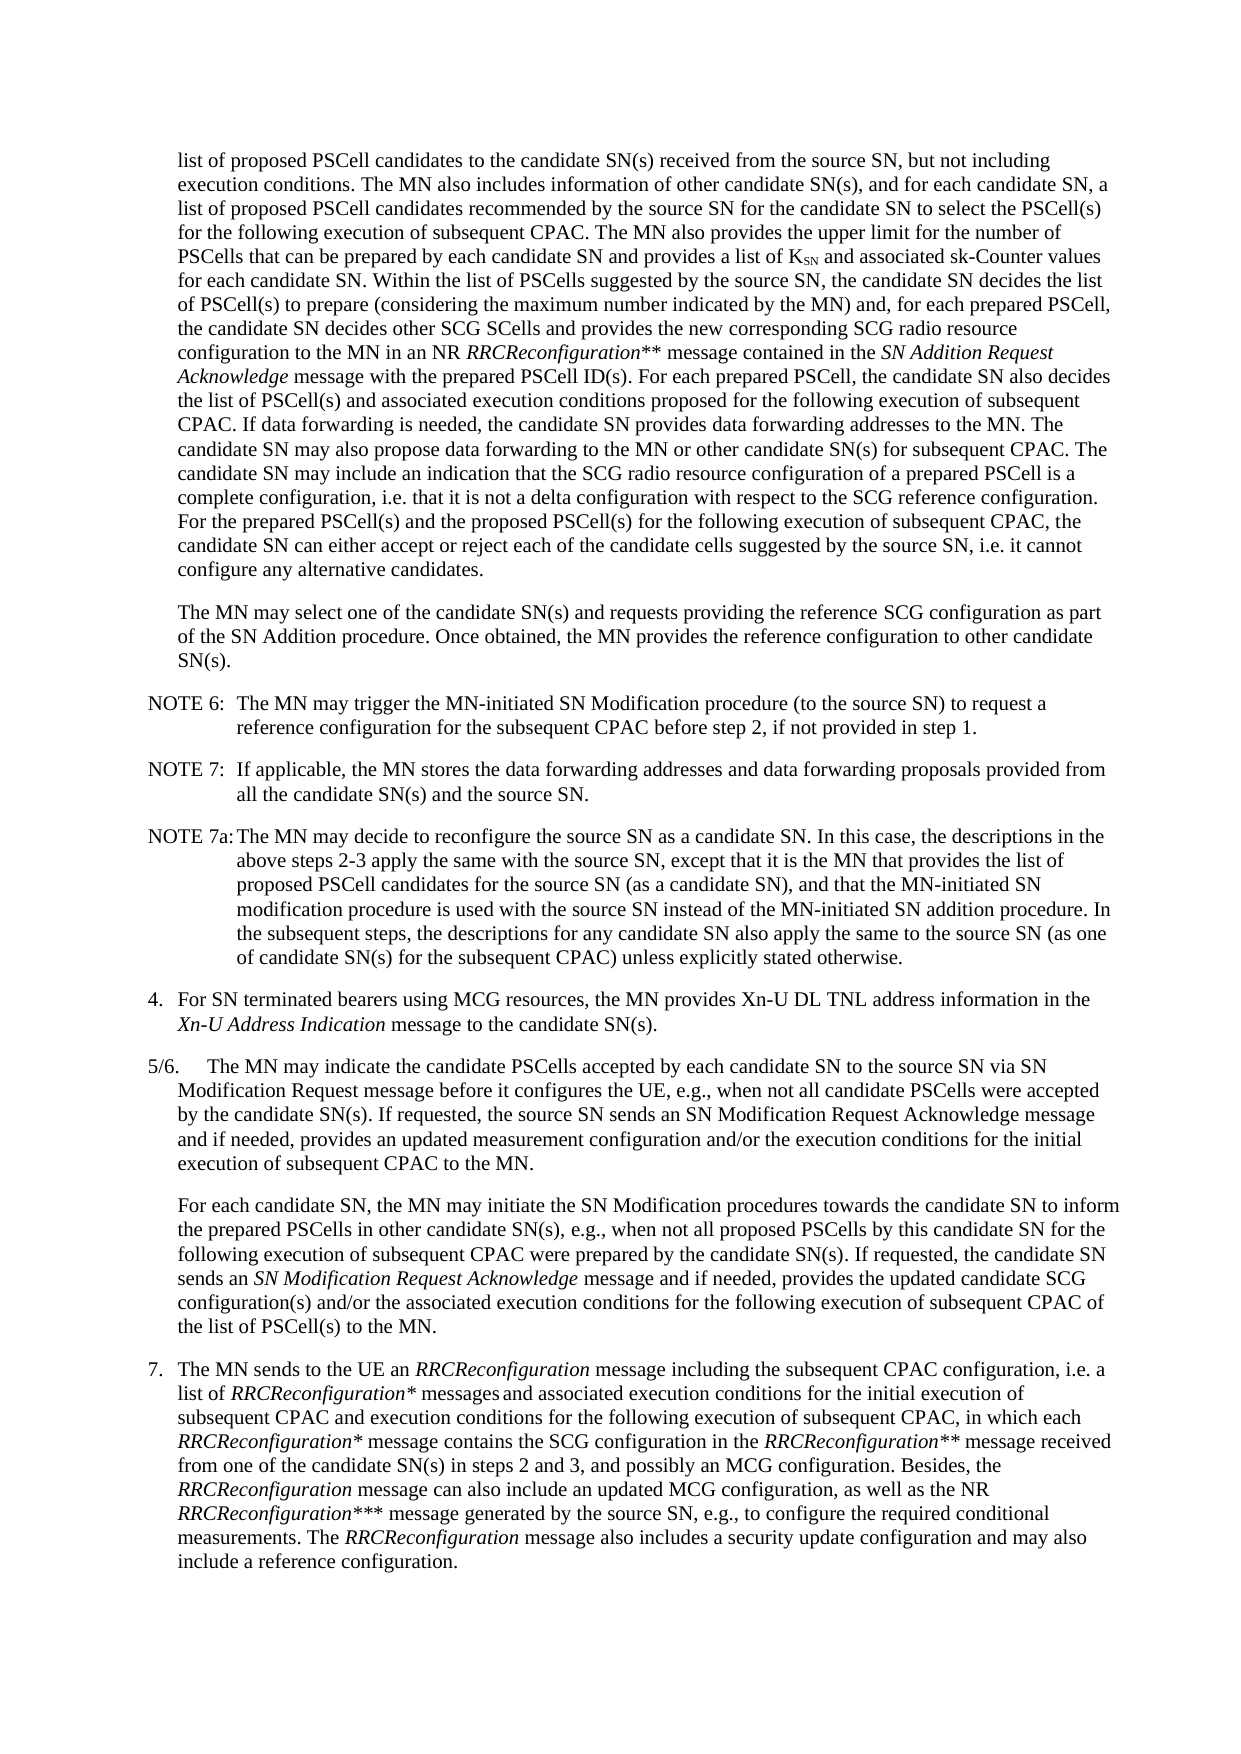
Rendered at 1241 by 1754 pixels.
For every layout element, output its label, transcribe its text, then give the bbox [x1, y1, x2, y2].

text 4. For SN terminated bearers using MCG resources, the MN provides Xn-U DL TNL address information in the Xn-U Address Indication message to the candidate SN(s). [148, 987, 1122, 1036]
text 5/6. The MN may indicate the candidate PSCells accepted by each candidate SN to the source SN via SN Modification Request message before it configures the UE, e.g., when not all candidate PSCells were accepted by the candidate SN(s). If requested, the source SN sends an SN Modification Request Acknowledge message and if needed, provides an updated measurement configuration and/or the execution conditions for the initial execution of subsequent CPAC to the MN. [148, 1054, 1122, 1174]
text The MN may select one of the candidate SN(s) and requests providing the reference SCG configuration as part of the SN Addition procedure. Once obtained, the MN provides the reference configuration to other candidate SN(s). [148, 599, 1122, 672]
text NOTE 6: The MN may trigger the MN-initiated SN Modification procedure (to the source SN) to request a reference configuration for the subsequent CPAC before step 2, if not provided in step 1. [148, 691, 1122, 739]
text 7. The MN sends to the UE an RRCReconfiguration message including the subsequent CPAC configuration, i.e. a list of RRCReconfiguration* messages and associated execution conditions for the initial execution of subsequent CPAC and execution conditions for the following execution of subsequent CPAC, in which each RRCReconfiguration* message contains the SCG configuration in the RRCReconfiguration** message received from one of the candidate SN(s) in steps 2 and 3, and possibly an MCG configuration. Besides, the RRCReconfiguration message can also include an updated MCG configuration, as well as the NR RRCReconfiguration*** message generated by the source SN, e.g., to configure the required conditional measurements. The RRCReconfiguration message also includes a security update configuration and may also include a reference configuration. [148, 1356, 1122, 1573]
text NOTE 7: If applicable, the MN stores the data forwarding addresses and data forwarding proposals provided from all the candidate SN(s) and the source SN. [148, 757, 1122, 806]
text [148, 148, 1122, 581]
text For each candidate SN, the MN may initiate the SN Modification procedures towards the candidate SN to inform the prepared PSCells in other candidate SN(s), e.g., when not all proposed PSCells by this candidate SN for the following execution of subsequent CPAC were prepared by the candidate SN(s). If requested, the candidate SN sends an SN Modification Request Acknowledge message and if needed, provides the updated candidate SCG configuration(s) and/or the associated execution conditions for the following execution of subsequent CPAC of the list of PSCell(s) to the MN. [177, 1193, 1122, 1338]
text NOTE 7a: The MN may decide to reconfigure the source SN as a candidate SN. In this case, the descriptions in the above steps 2-3 apply the same with the source SN, except that it is the MN that provides the list of proposed PSCell candidates for the source SN (as a candidate SN), and that the MN-initiated SN modification procedure is used with the source SN instead of the MN-initiated SN addition procedure. In the subsequent steps, the descriptions for any candidate SN also apply the same to the source SN (as one of candidate SN(s) for the subsequent CPAC) unless explicitly stated otherwise. [148, 824, 1122, 969]
